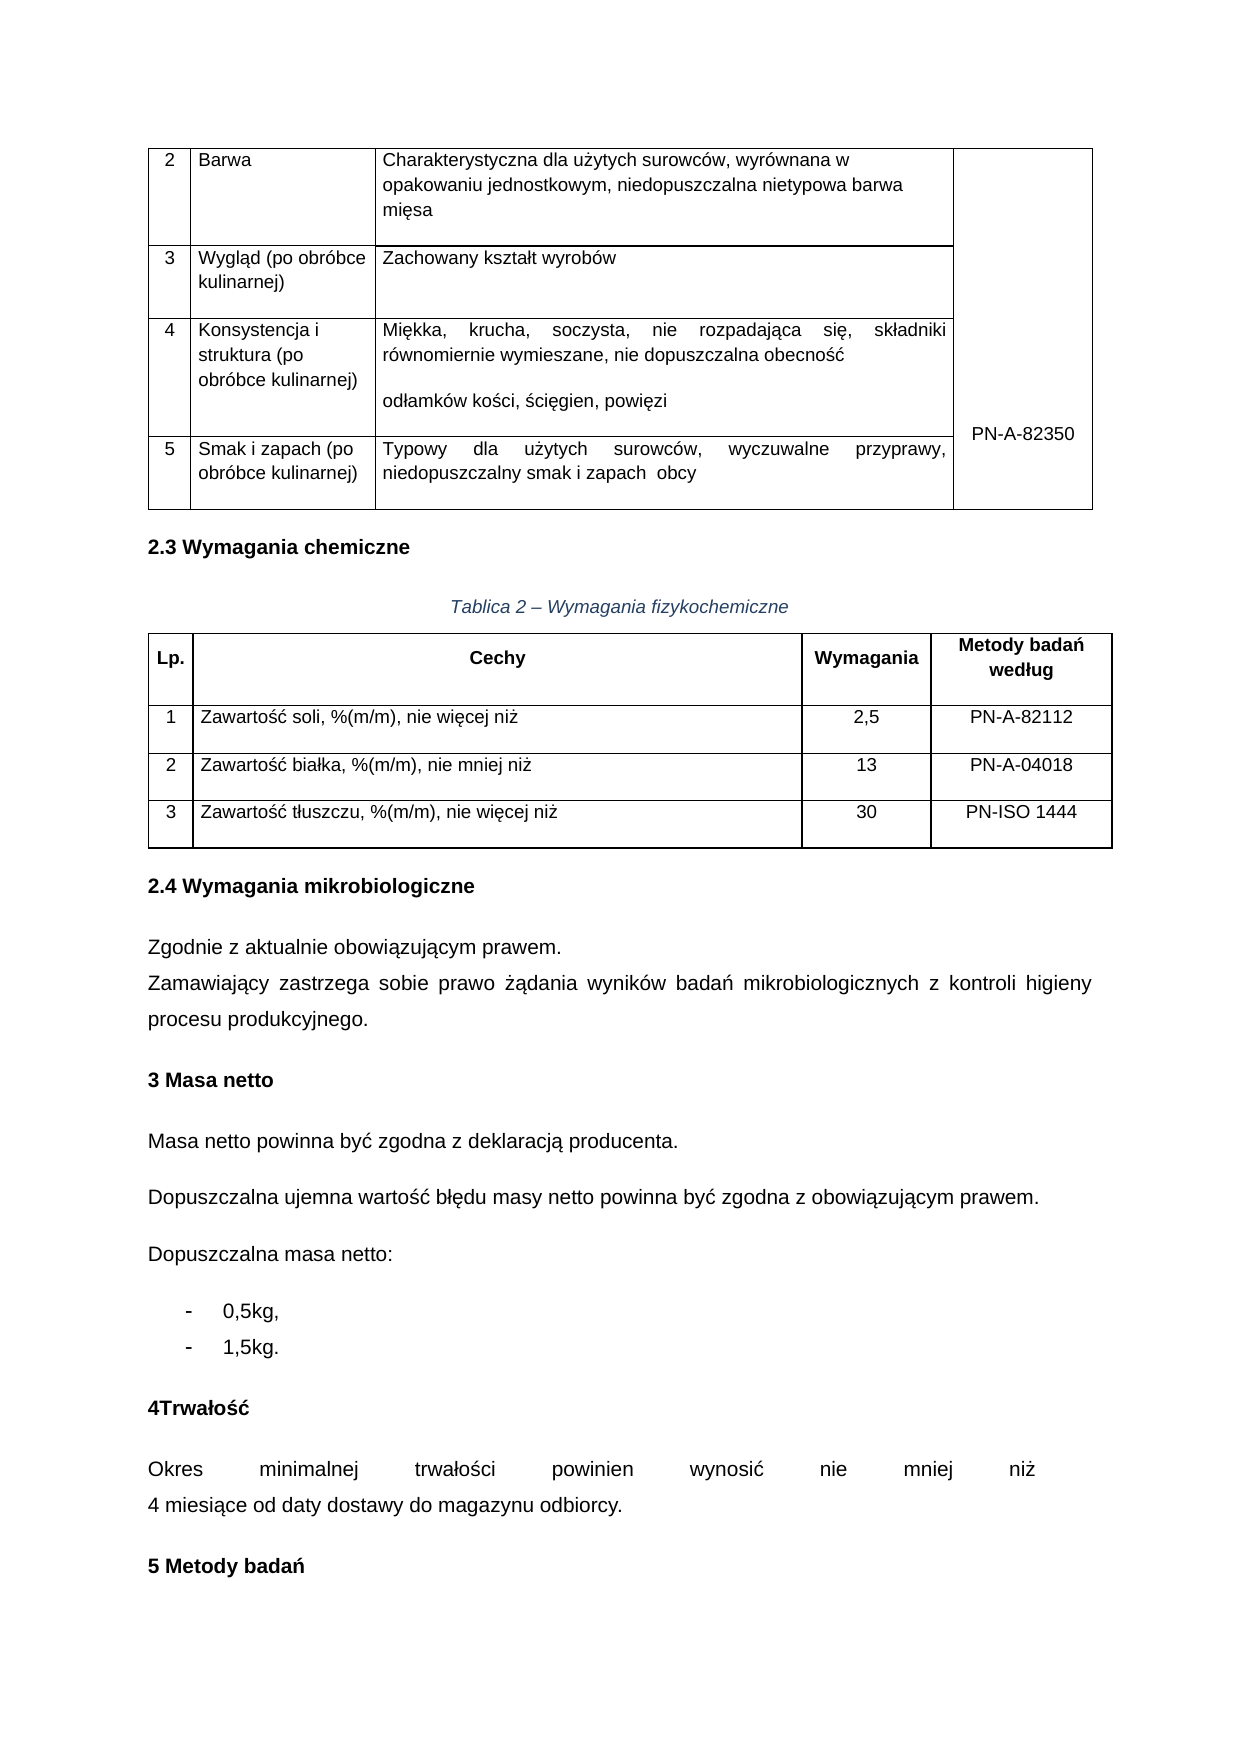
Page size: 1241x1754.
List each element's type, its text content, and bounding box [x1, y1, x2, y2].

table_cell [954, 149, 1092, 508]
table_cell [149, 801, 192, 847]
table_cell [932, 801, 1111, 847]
text Dopuszczalna ujemna wartość błędu masy netto powinna być zgodna z obowiązującym prawem. [148, 1185, 1093, 1209]
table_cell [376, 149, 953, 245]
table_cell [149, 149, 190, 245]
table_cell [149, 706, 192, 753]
text Zgodnie z aktualnie obowiązującym prawem. [148, 935, 1093, 959]
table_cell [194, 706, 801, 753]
text 5 Metody badań [148, 1554, 1093, 1578]
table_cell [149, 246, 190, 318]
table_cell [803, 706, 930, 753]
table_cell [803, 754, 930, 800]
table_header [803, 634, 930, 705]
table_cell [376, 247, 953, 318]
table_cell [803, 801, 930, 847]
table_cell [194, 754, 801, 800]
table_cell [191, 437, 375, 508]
text Dopuszczalna masa netto: [148, 1242, 1093, 1266]
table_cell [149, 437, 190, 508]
list 1,5kg. [185, 1335, 1093, 1359]
list 0,5kg, [185, 1299, 1093, 1323]
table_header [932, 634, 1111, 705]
text Masa netto powinna być zgodna z deklaracją producenta. [148, 1128, 1093, 1152]
text 3 Masa netto [148, 1067, 1093, 1091]
text 2.3 Wymagania chemiczne [148, 535, 1093, 559]
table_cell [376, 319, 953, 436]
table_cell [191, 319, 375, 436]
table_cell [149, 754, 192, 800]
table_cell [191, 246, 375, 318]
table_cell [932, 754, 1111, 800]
text 2.4 Wymagania mikrobiologiczne [148, 874, 1093, 898]
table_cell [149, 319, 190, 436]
text Okres minimalnej trwałości powinien wynosić nie mniej niż 4 miesiące od daty dostawy do magazynu odbiorcy. [148, 1457, 1093, 1517]
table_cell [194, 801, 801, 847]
text Zamawiający zastrzega sobie prawo żądania wyników badań mikrobiologicznych z kontroli higieny procesu produkcyjnego. [148, 971, 1093, 1031]
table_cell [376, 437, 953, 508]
subtitle Tablica 2 – Wymagania fizykochemiczne [148, 596, 1093, 617]
text 4Trwałość [148, 1396, 1093, 1420]
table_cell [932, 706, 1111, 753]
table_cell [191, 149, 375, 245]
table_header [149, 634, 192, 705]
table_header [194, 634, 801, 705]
